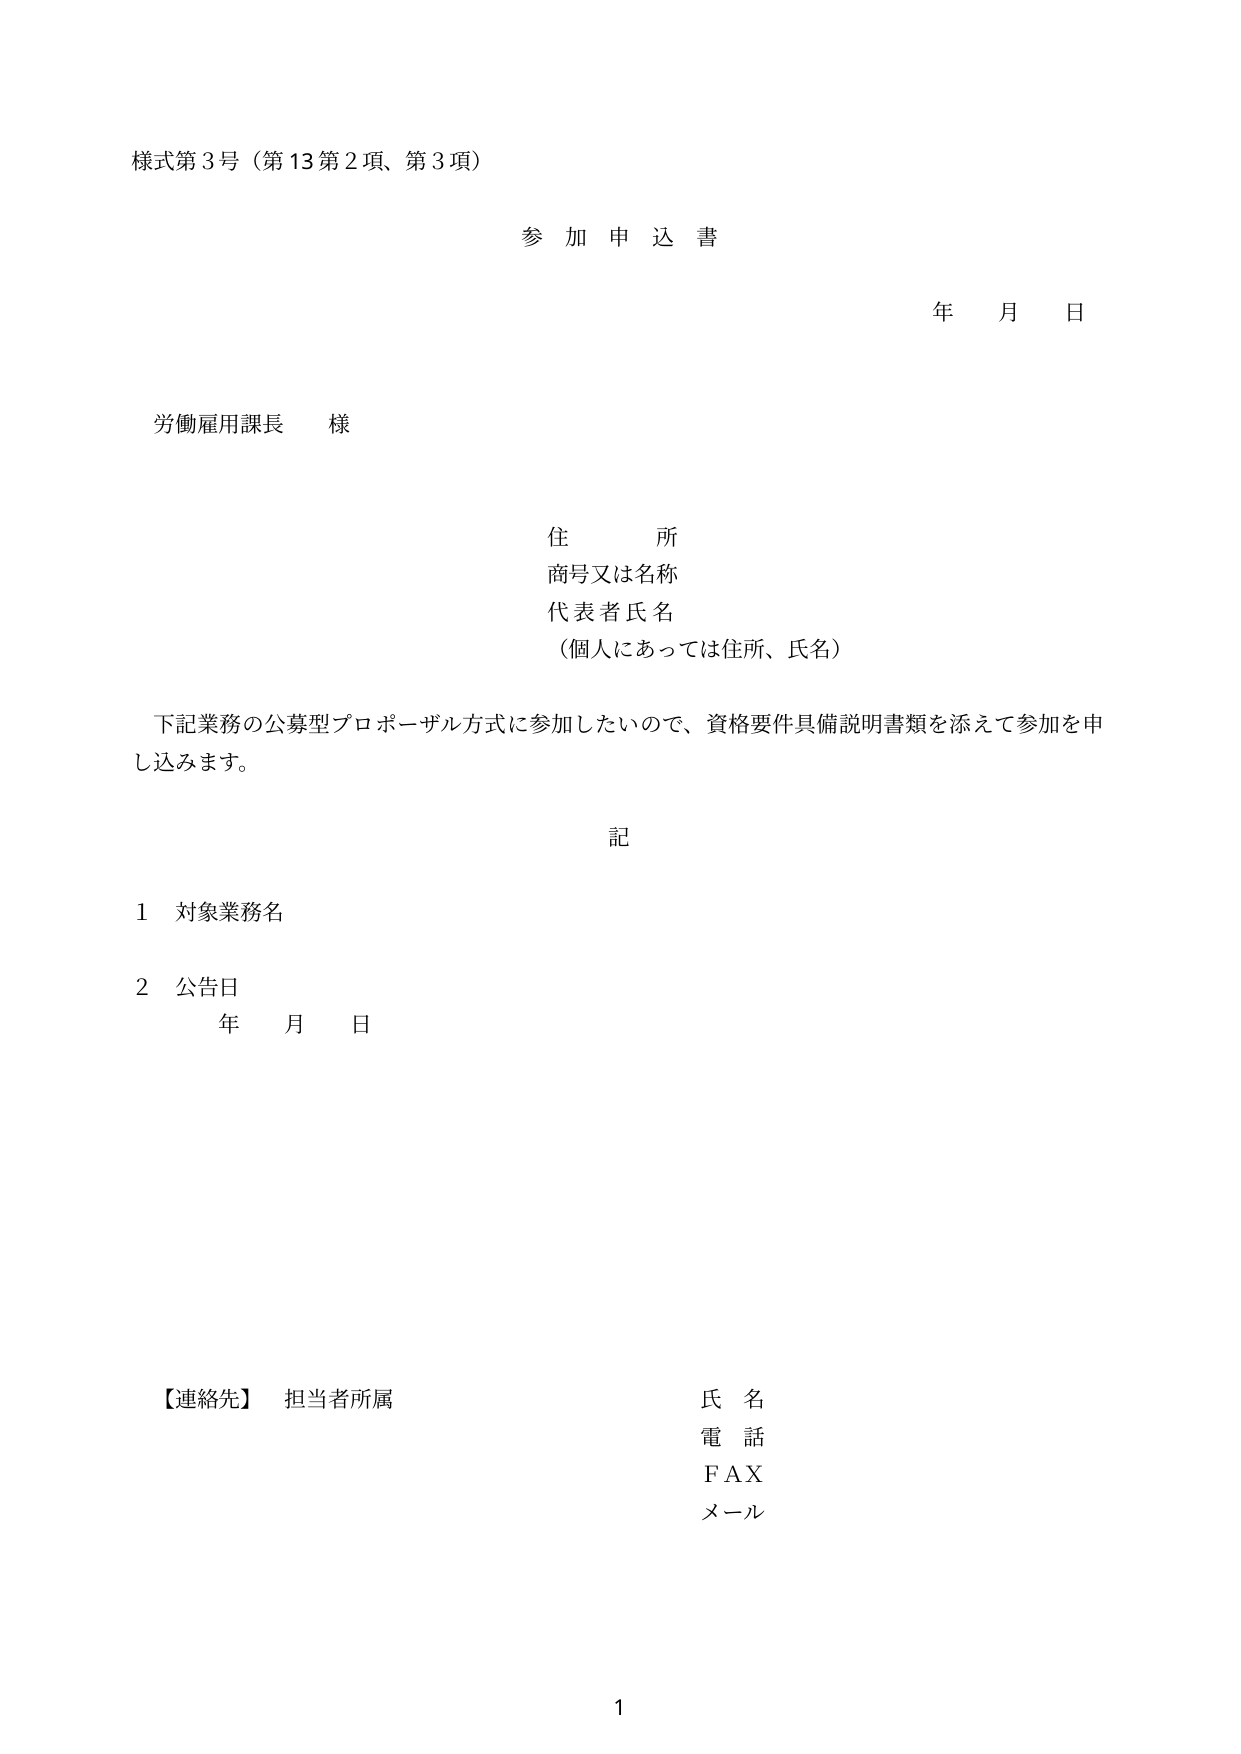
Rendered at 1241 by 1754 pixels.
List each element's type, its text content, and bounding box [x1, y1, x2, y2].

text 代表者氏名 [547, 592, 1107, 629]
text 電 話 [153, 1417, 1107, 1454]
text 参 加 申 込 書 [131, 217, 1107, 254]
text ２ 公告日 [131, 967, 1107, 1004]
text メール [153, 1492, 1107, 1529]
text １ 対象業務名 [131, 892, 1107, 929]
text 商号又は名称 [547, 554, 1107, 592]
text 【連絡先】 担当者所属 氏 名 [153, 1379, 1107, 1417]
text 住 所 [547, 517, 1107, 554]
text 年 月 日 [153, 1004, 1107, 1042]
text 下記業務の公募型プロポーザル方式に参加したいので、資格要件具備説明書類を添えて参加を申し込みます。 [131, 704, 1107, 779]
text 労働雇用課長 様 [153, 404, 1107, 442]
text 年 月 日 [131, 292, 1086, 329]
text （個人にあっては住所、氏名） [547, 629, 1107, 667]
text 様式第３号（第13第２項、第３項） [131, 142, 1107, 179]
text ＦＡＸ [153, 1454, 1107, 1492]
text 記 [131, 817, 1107, 854]
